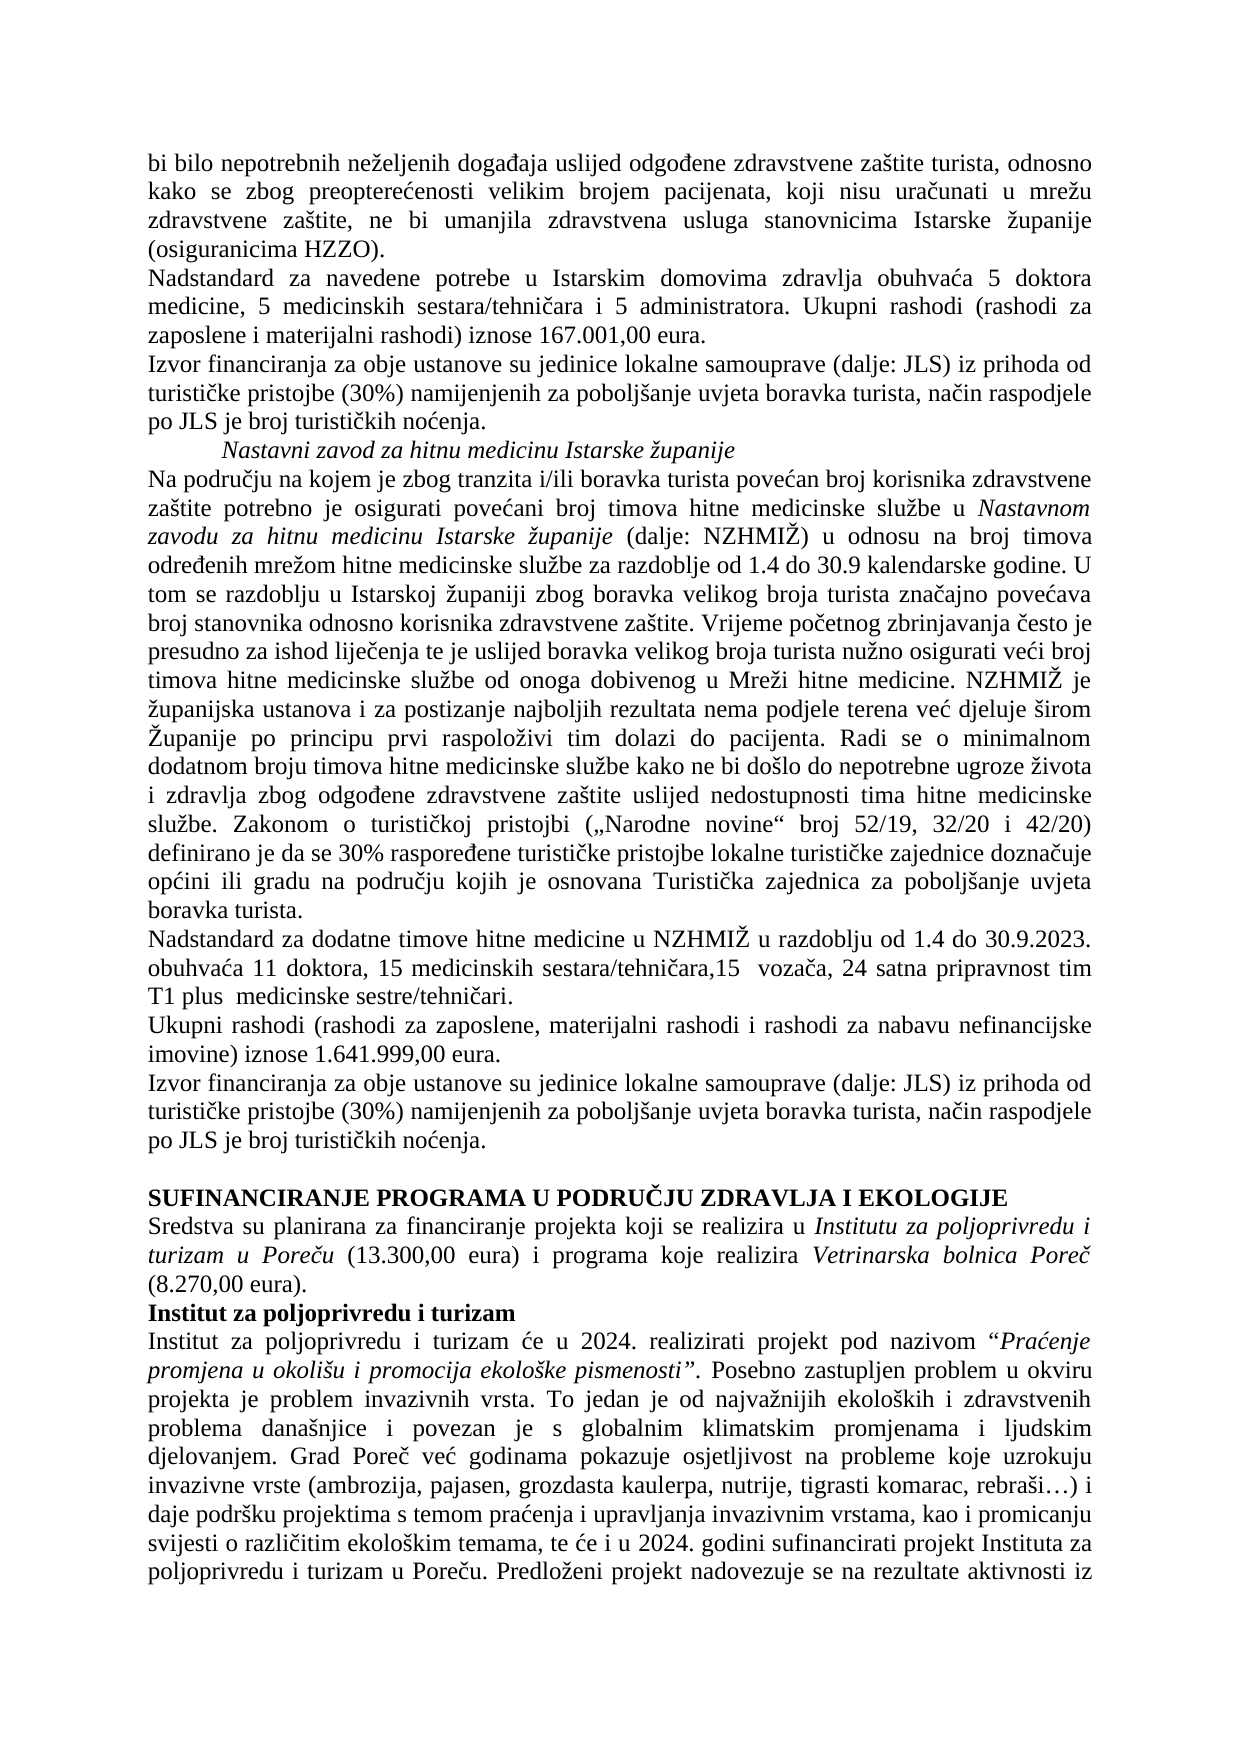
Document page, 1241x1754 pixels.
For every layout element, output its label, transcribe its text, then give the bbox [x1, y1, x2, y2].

text Sredstva su planirana za financiranje projekta koji se realizira u Institutu za poljoprivredu i turizam u Poreču (13.300,00 eura) i programa koje realizira Vetrinarska bolnica Poreč (8.270,00 eura). [148, 1211, 1093, 1298]
text SUFINANCIRANJE PROGRAMA U PODRUČJU ZDRAVLJA I EKOLOGIJE [148, 1183, 1093, 1211]
text Nadstandard za navedene potrebe u Istarskim domovima zdravlja obuhvaća 5 doktora medicine, 5 medicinskih sestara/tehničara i 5 administratora. Ukupni rashodi (rashodi za zaposlene i materijalni rashodi) iznose 167.001,00 eura. [148, 263, 1093, 349]
text Izvor financiranja za obje ustanove su jedinice lokalne samouprave (dalje: JLS) iz prihoda od turističke pristojbe (30%) namijenjenih za poboljšanje uvjeta boravka turista, način raspodjele po JLS je broj turističkih noćenja. [148, 349, 1093, 435]
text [148, 148, 1093, 263]
text Ukupni rashodi (rashodi za zaposlene, materijalni rashodi i rashodi za nabavu nefinancijske imovine) iznose 1.641.999,00 eura. [148, 1010, 1093, 1068]
text Nadstandard za dodatne timove hitne medicine u NZHMIŽ u razdoblju od 1.4 do 30.9.2023. obuhvaća 11 doktora, 15 medicinskih sestara/tehničara,15 vozača, 24 satna pripravnost tim T1 plus medicinske sestre/tehničari. [148, 924, 1093, 1010]
text Nastavni zavod za hitnu medicinu Istarske županije [148, 435, 1093, 464]
text Izvor financiranja za obje ustanove su jedinice lokalne samouprave (dalje: JLS) iz prihoda od turističke pristojbe (30%) namijenjenih za poboljšanje uvjeta boravka turista, način raspodjele po JLS je broj turističkih noćenja. [148, 1068, 1093, 1154]
text Na području na kojem je zbog tranzita i/ili boravka turista povećan broj korisnika zdravstvene zaštite potrebno je osigurati povećani broj timova hitne medicinske službe u Nastavnom zavodu za hitnu medicinu Istarske županije (dalje: NZHMIŽ) u odnosu na broj timova određenih mrežom hitne medicinske službe za razdoblje od 1.4 do 30.9 kalendarske godine. U tom se razdoblju u Istarskoj županiji zbog boravka velikog broja turista značajno povećava broj stanovnika odnosno korisnika zdravstvene zaštite. Vrijeme početnog zbrinjavanja često je presudno za ishod liječenja te je uslijed boravka velikog broja turista nužno osigurati veći broj timova hitne medicinske službe od onoga dobivenog u Mreži hitne medicine. NZHMIŽ je županijska ustanova i za postizanje najboljih rezultata nema podjele terena već djeluje širom Županije po principu prvi raspoloživi tim dolazi do pacijenta. Radi se o minimalnom dodatnom broju timova hitne medicinske službe kako ne bi došlo do nepotrebne ugroze života i zdravlja zbog odgođene zdravstvene zaštite uslijed nedostupnosti tima hitne medicinske službe. Zakonom o turističkoj pristojbi („Narodne novine“ broj 52/19, 32/20 i 42/20) definirano je da se 30% raspoređene turističke pristojbe lokalne turističke zajednice doznačuje općini ili gradu na području kojih je osnovana Turistička zajednica za poboljšanje uvjeta boravka turista. [148, 464, 1093, 924]
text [148, 1326, 1093, 1585]
text Institut za poljoprivredu i turizam [148, 1298, 1093, 1326]
